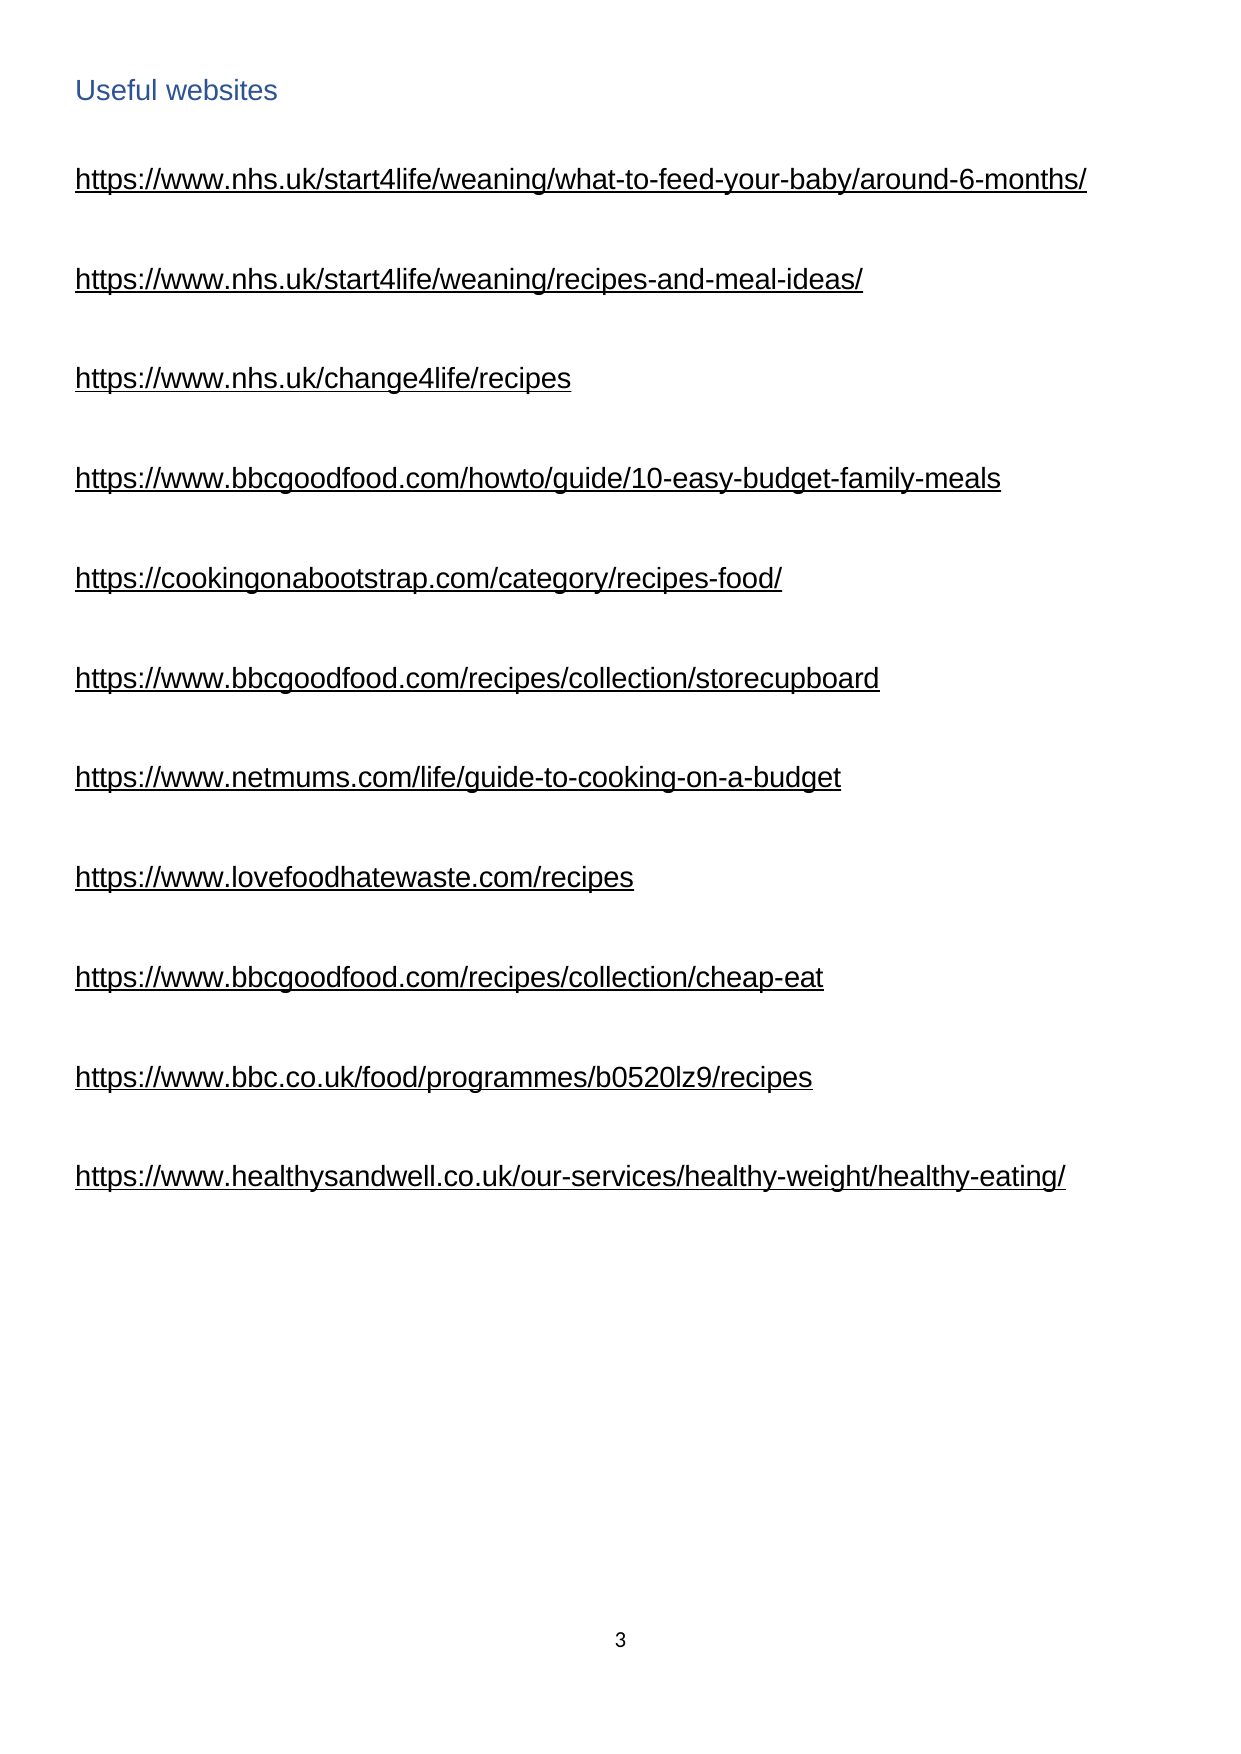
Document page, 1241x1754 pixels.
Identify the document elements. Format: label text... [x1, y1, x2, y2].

text https://www.netmums.com/life/guide-to-cooking-on-a-budget [75, 760, 1176, 794]
text Useful websites [75, 73, 1176, 106]
text https://www.bbc.co.uk/food/programmes/b0520lz9/recipes [75, 1059, 1176, 1093]
text https://www.lovefoodhatewaste.com/recipes [75, 860, 1176, 894]
text https://www.bbcgoodfood.com/recipes/collection/storecupboard [75, 661, 1176, 694]
text https://cookingonabootstrap.com/category/recipes-food/ [75, 561, 1176, 594]
text https://www.nhs.uk/change4life/recipes [75, 361, 1176, 395]
text https://www.healthysandwell.co.uk/our-services/healthy-weight/healthy-eating/ [75, 1159, 1176, 1193]
text https://www.bbcgoodfood.com/howto/guide/10-easy-budget-family-meals [75, 461, 1176, 495]
text https://www.bbcgoodfood.com/recipes/collection/cheap-eat [75, 960, 1176, 993]
text https://www.nhs.uk/start4life/weaning/recipes-and-meal-ideas/ [75, 262, 1176, 295]
text https://www.nhs.uk/start4life/weaning/what-to-feed-your-baby/around-6-months/ [75, 162, 1176, 196]
